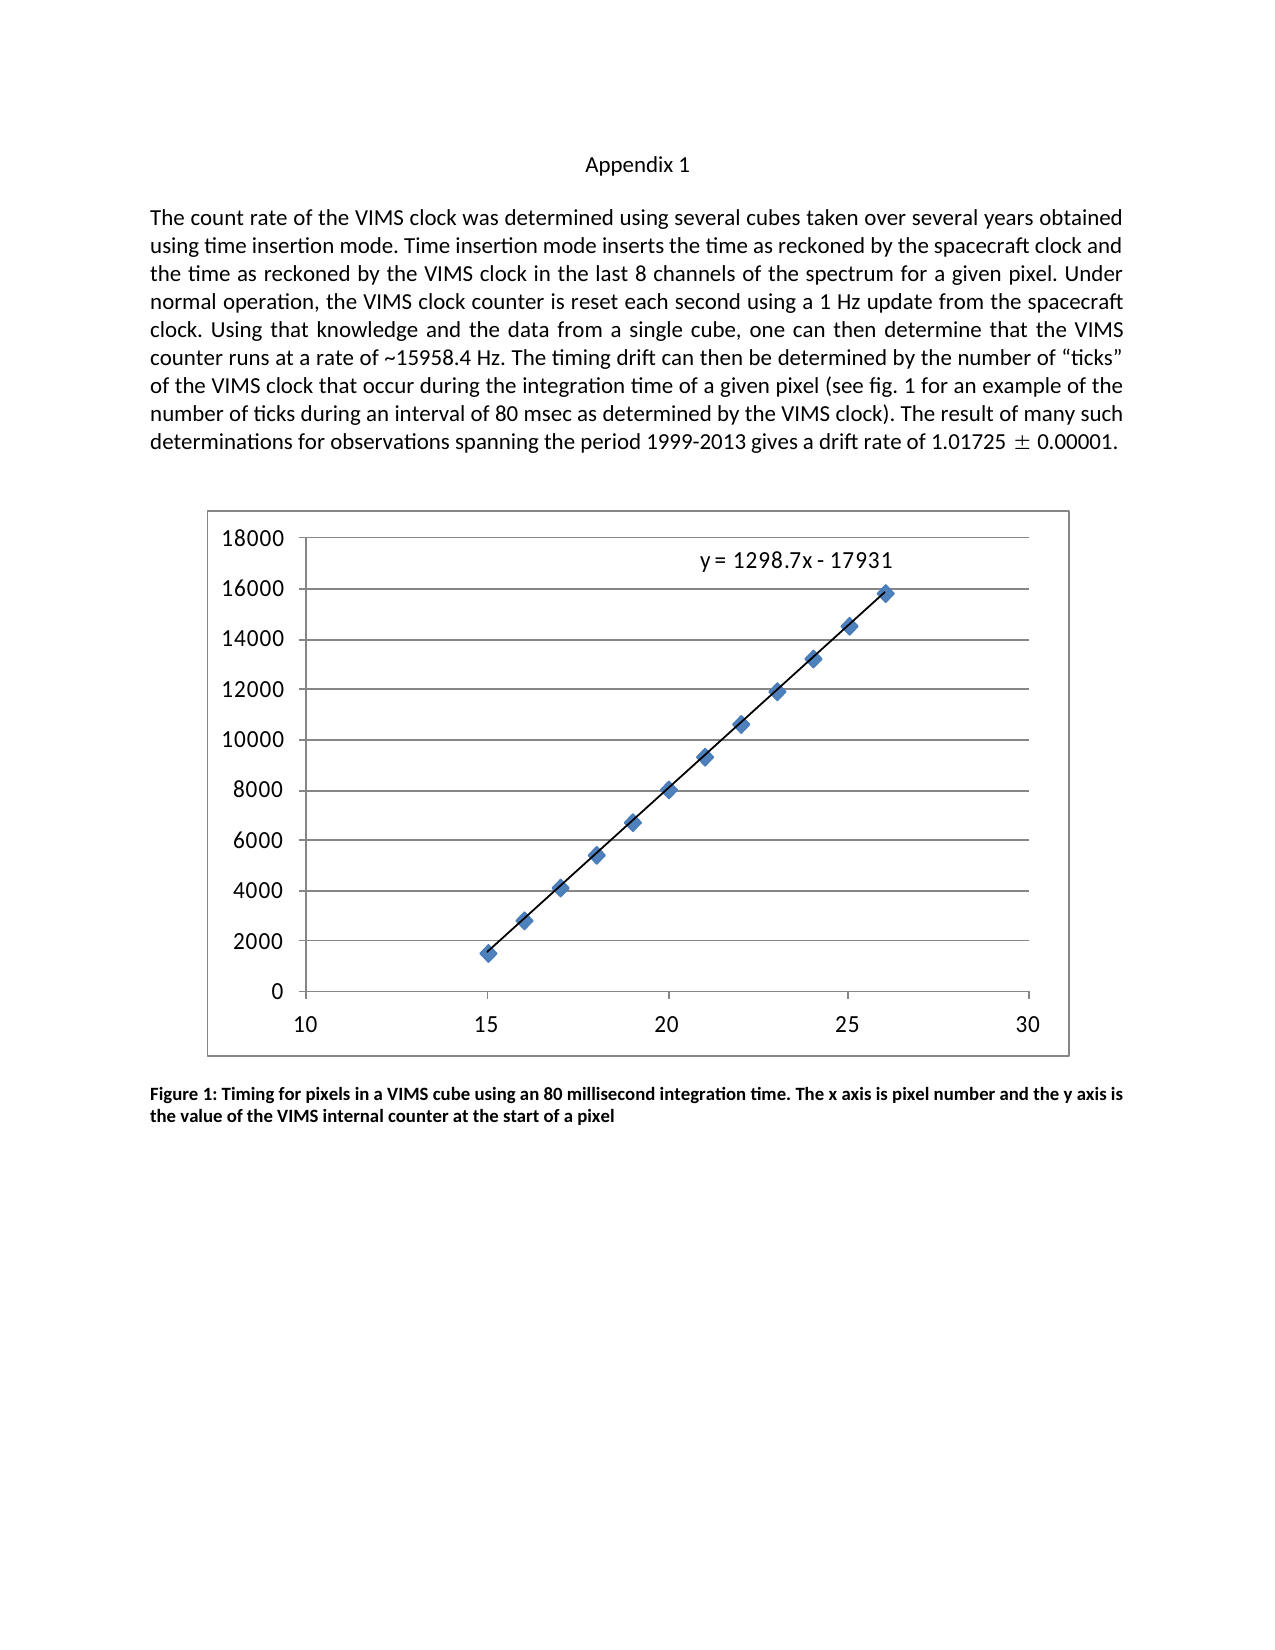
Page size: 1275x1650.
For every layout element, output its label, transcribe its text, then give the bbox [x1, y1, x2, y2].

text The count rate of the VIMS clock was determined using several cubes taken over several years obtained using time insertion mode. Time insertion mode inserts the time as reckoned by the spacecraft clock and the time as reckoned by the VIMS clock in the last 8 channels of the spectrum for a given pixel. Under normal operation, the VIMS clock counter is reset each second using a 1 Hz update from the spacecraft clock. Using that knowledge and the data from a single cube, one can then determine that the VIMS counter runs at a rate of ~15958.4 Hz. The timing drift can then be determined by the number of “ticks” of the VIMS clock that occur during the integration time of a given pixel (see fig. 1 for an example of the number of ticks during an interval of 80 msec as determined by the VIMS clock). The result of many such determinations for observations spanning the period 1999-2013 gives a drift rate of 1.01725  0.00001. [150, 203, 1125, 455]
text Figure 1: Timing for pixels in a VIMS cube using an 80 millisecond integration time. The x axis is pixel number and the y axis is the value of the VIMS internal counter at the start of a pixel [150, 1082, 1125, 1127]
text Appendix 1 [150, 150, 1125, 178]
